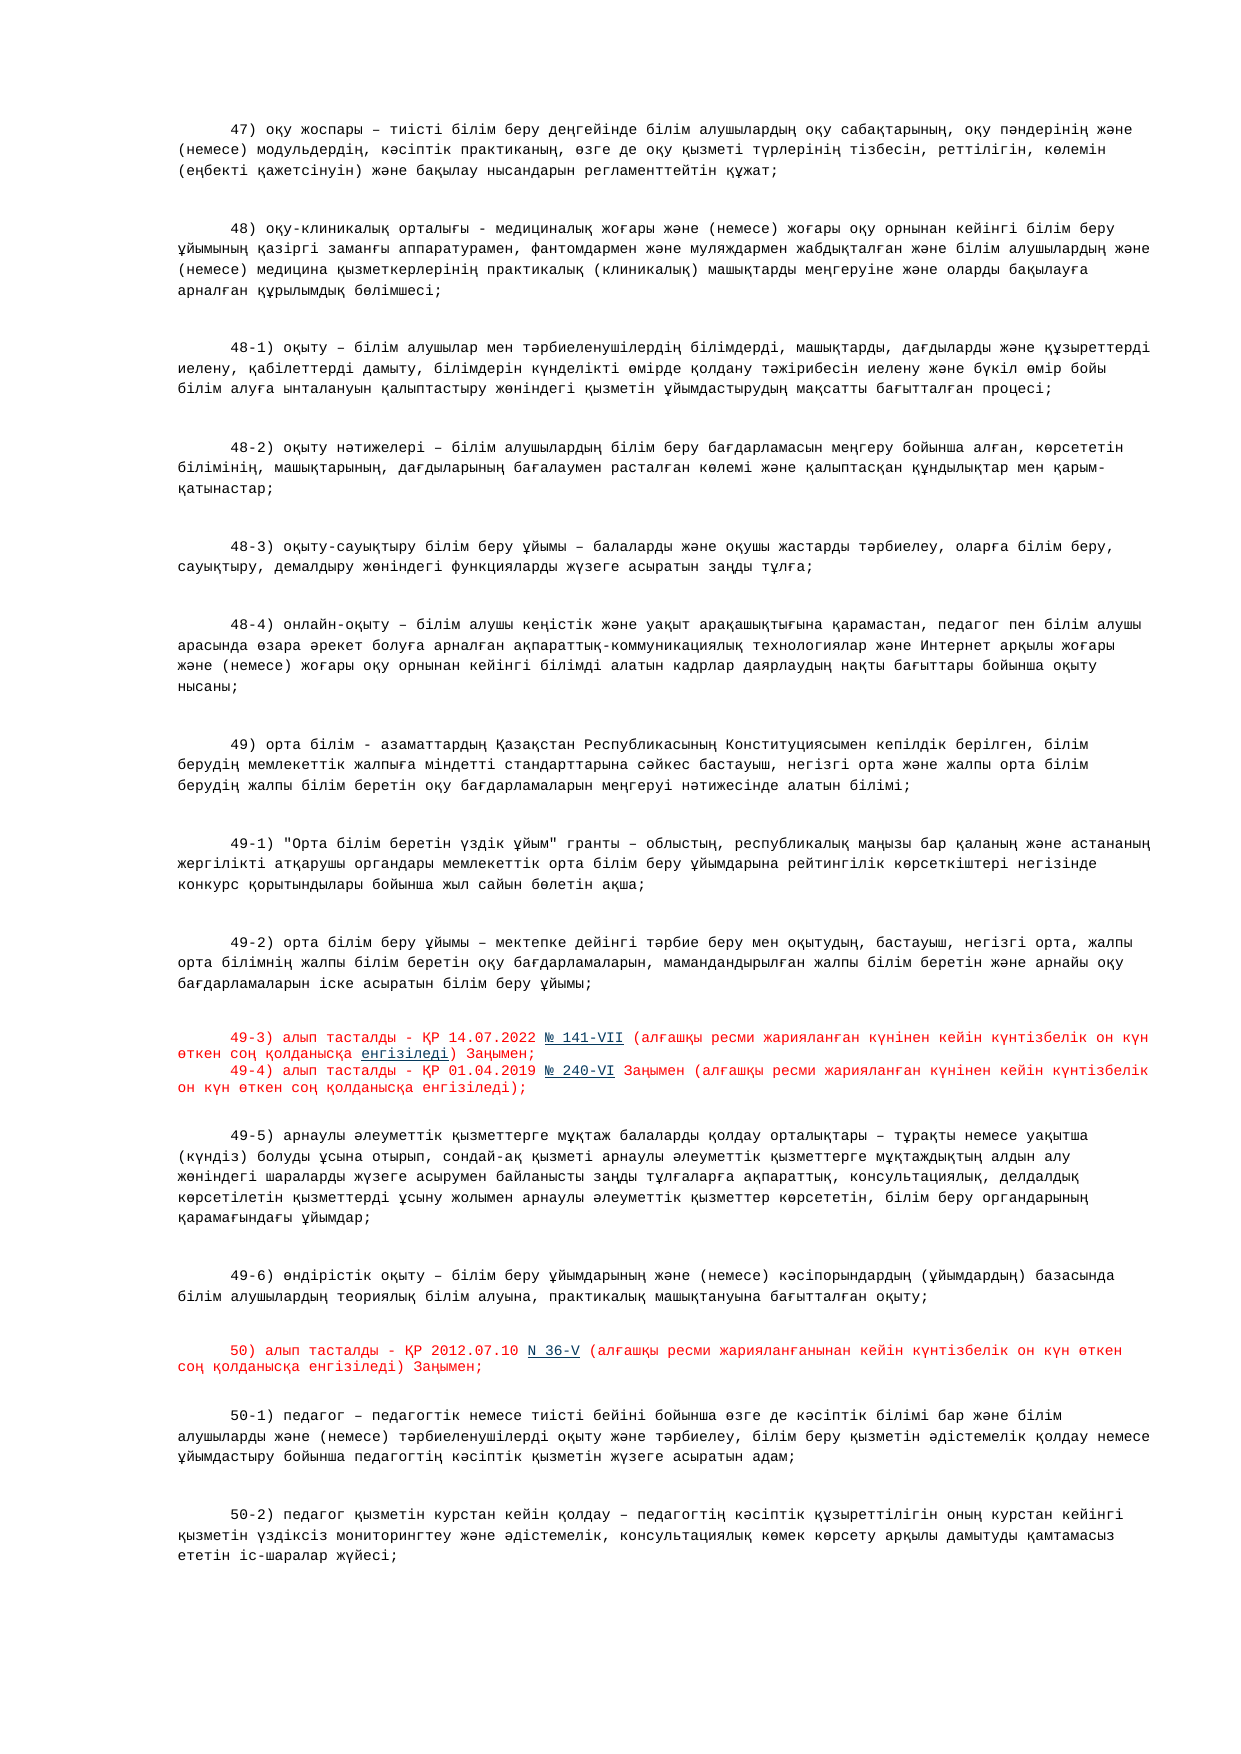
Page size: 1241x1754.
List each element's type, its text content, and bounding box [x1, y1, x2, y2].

text 48-3) оқыту-сауықтыру білім беру ұйымы – балаларды және оқушы жастарды тәрбиелеу, оларға білім беру, сауықтыру, демалдыру жөніндегі функцияларды жүзеге асыратын заңды тұлға; [177, 535, 1152, 576]
text 50) алып тасталды - ҚР 2012.07.10 N 36-V (алғашқы ресми жарияланғанынан кейін күнтізбелік он күн өткен соң қолданысқа енгізіледі) Заңымен; [177, 1343, 1152, 1404]
text 48-4) онлайн-оқыту – білім алушы кеңістік және уақыт арақашықтығына қарамастан, педагог пен білім алушы арасында өзара әрекет болуға арналған ақпараттық-коммуникациялық технологиялар және Интернет арқылы жоғары және (немесе) жоғары оқу орнынан кейінгі білімді алатын кадрлар даярлаудың нақты бағыттары бойынша оқыту нысаны; [177, 613, 1152, 696]
text 48-1) оқыту – білім алушылар мен тәрбиеленушілердің білімдерді, машықтарды, дағдыларды және құзыреттерді иелену, қабілеттерді дамыту, білімдерін күнделікті өмірде қолдану тәжірибесін иелену және бүкіл өмір бойы білім алуға ынталануын қалыптастыру жөніндегі қызметін ұйымдастырудың мақсатты бағытталған процесі; [177, 337, 1152, 398]
text 50-1) педагог – педагогтік немесе тиісті бейіні бойынша өзге де кәсіптік білімі бар және білім алушыларды және (немесе) тәрбиеленушілерді оқыту және тәрбиелеу, білім беру қызметін әдістемелік қолдау немесе ұйымдастыру бойынша педагогтің кәсіптік қызметін жүзеге асыратын адам; [177, 1404, 1152, 1466]
text 49-3) алып тасталды - ҚР 14.07.2022 № 141-VII (алғашқы ресми жарияланған күнінен кейін күнтізбелік он күн өткен соң қолданысқа енгізіледі) Заңымен; 49-4) алып тасталды - ҚР 01.04.2019 № 240-VI Заңымен (алғашқы ресми жарияланған күнінен кейін күнтізбелік он күн өткен соң қолданысқа енгізіледі); [177, 1030, 1152, 1124]
text 47) оқу жоспары – тиісті білім беру деңгейінде білім алушылардың оқу сабақтарының, оқу пәндерінің және (немесе) модульдердің, кәсіптік практиканың, өзге де оқу қызметі түрлерінің тізбесін, реттілігін, көлемін (еңбекті қажетсінуін) және бақылау нысандарын регламенттейтін құжат; [177, 118, 1152, 180]
text 49-5) арнаулы әлеуметтік қызметтерге мұқтаж балаларды қолдау орталықтары – тұрақты немесе уақытша (күндіз) болуды ұсына отырып, сондай-ақ қызметі арнаулы әлеуметтік қызметтерге мұқтаждықтың алдын алу жөніндегі шараларды жүзеге асырумен байланысты заңды тұлғаларға ақпараттық, консультациялық, делдалдық көрсетілетін қызметтерді ұсыну жолымен арнаулы әлеуметтік қызметтер көрсететін, білім беру органдарының қарамағындағы ұйымдар; [177, 1124, 1152, 1227]
text 50-2) педагог қызметін курстан кейін қолдау – педагогтің кәсіптік құзыреттілігін оның курстан кейінгі қызметін үздіксіз мониторингтеу және әдістемелік, консультациялық көмек көрсету арқылы дамытуды қамтамасыз ететін іс-шаралар жүйесі; [177, 1503, 1152, 1565]
text 48) оқу-клиникалық орталығы - медициналық жоғары және (немесе) жоғары оқу орнынан кейінгі білім беру ұйымының қазіргі заманғы аппаратурамен, фантомдармен және муляждармен жабдықталған және білім алушылардың және (немесе) медицина қызметкерлерінің практикалық (клиникалық) машықтарды меңгеруіне және оларды бақылауға арналған құрылымдық бөлімшесі; [177, 217, 1152, 299]
text 48-2) оқыту нәтижелері – білім алушылардың білім беру бағдарламасын меңгеру бойынша алған, көрсететін білімінің, машықтарының, дағдыларының бағалаумен расталған көлемі және қалыптасқан құндылықтар мен қарым-қатынастар; [177, 436, 1152, 497]
text 49) орта білім - азаматтардың Қазақстан Республикасының Конституциясымен кепілдік берілген, білім берудің мемлекеттік жалпыға міндетті стандарттарына сәйкес бастауыш, негізгі орта және жалпы орта білім берудің жалпы білім беретін оқу бағдарламаларын меңгеруі нәтижесінде алатын білімі; [177, 733, 1152, 794]
text 49-6) өндірістік оқыту – білім беру ұйымдарының және (немесе) кәсіпорындардың (ұйымдардың) базасында білім алушылардың теориялық білім алуына, практикалық машықтануына бағытталған оқыту; [177, 1264, 1152, 1306]
text 49-2) орта білім беру ұйымы – мектепке дейінгі тәрбие беру мен оқытудың, бастауыш, негiзгi орта, жалпы орта бiлiмнің жалпы бiлiм беретін оқу бағдарламаларын, мамандандырылған жалпы білім беретін және арнайы оқу бағдарламаларын iске асыратын бiлiм беру ұйымы; [177, 931, 1152, 993]
text 49-1) "Орта білім беретін үздік ұйым" гранты – облыстың, республикалық маңызы бар қаланың және астананың жергілікті атқарушы органдары мемлекеттік орта білім беру ұйымдарына рейтингілік көрсеткіштері негізінде конкурс қорытындылары бойынша жыл сайын бөлетін ақша; [177, 832, 1152, 894]
